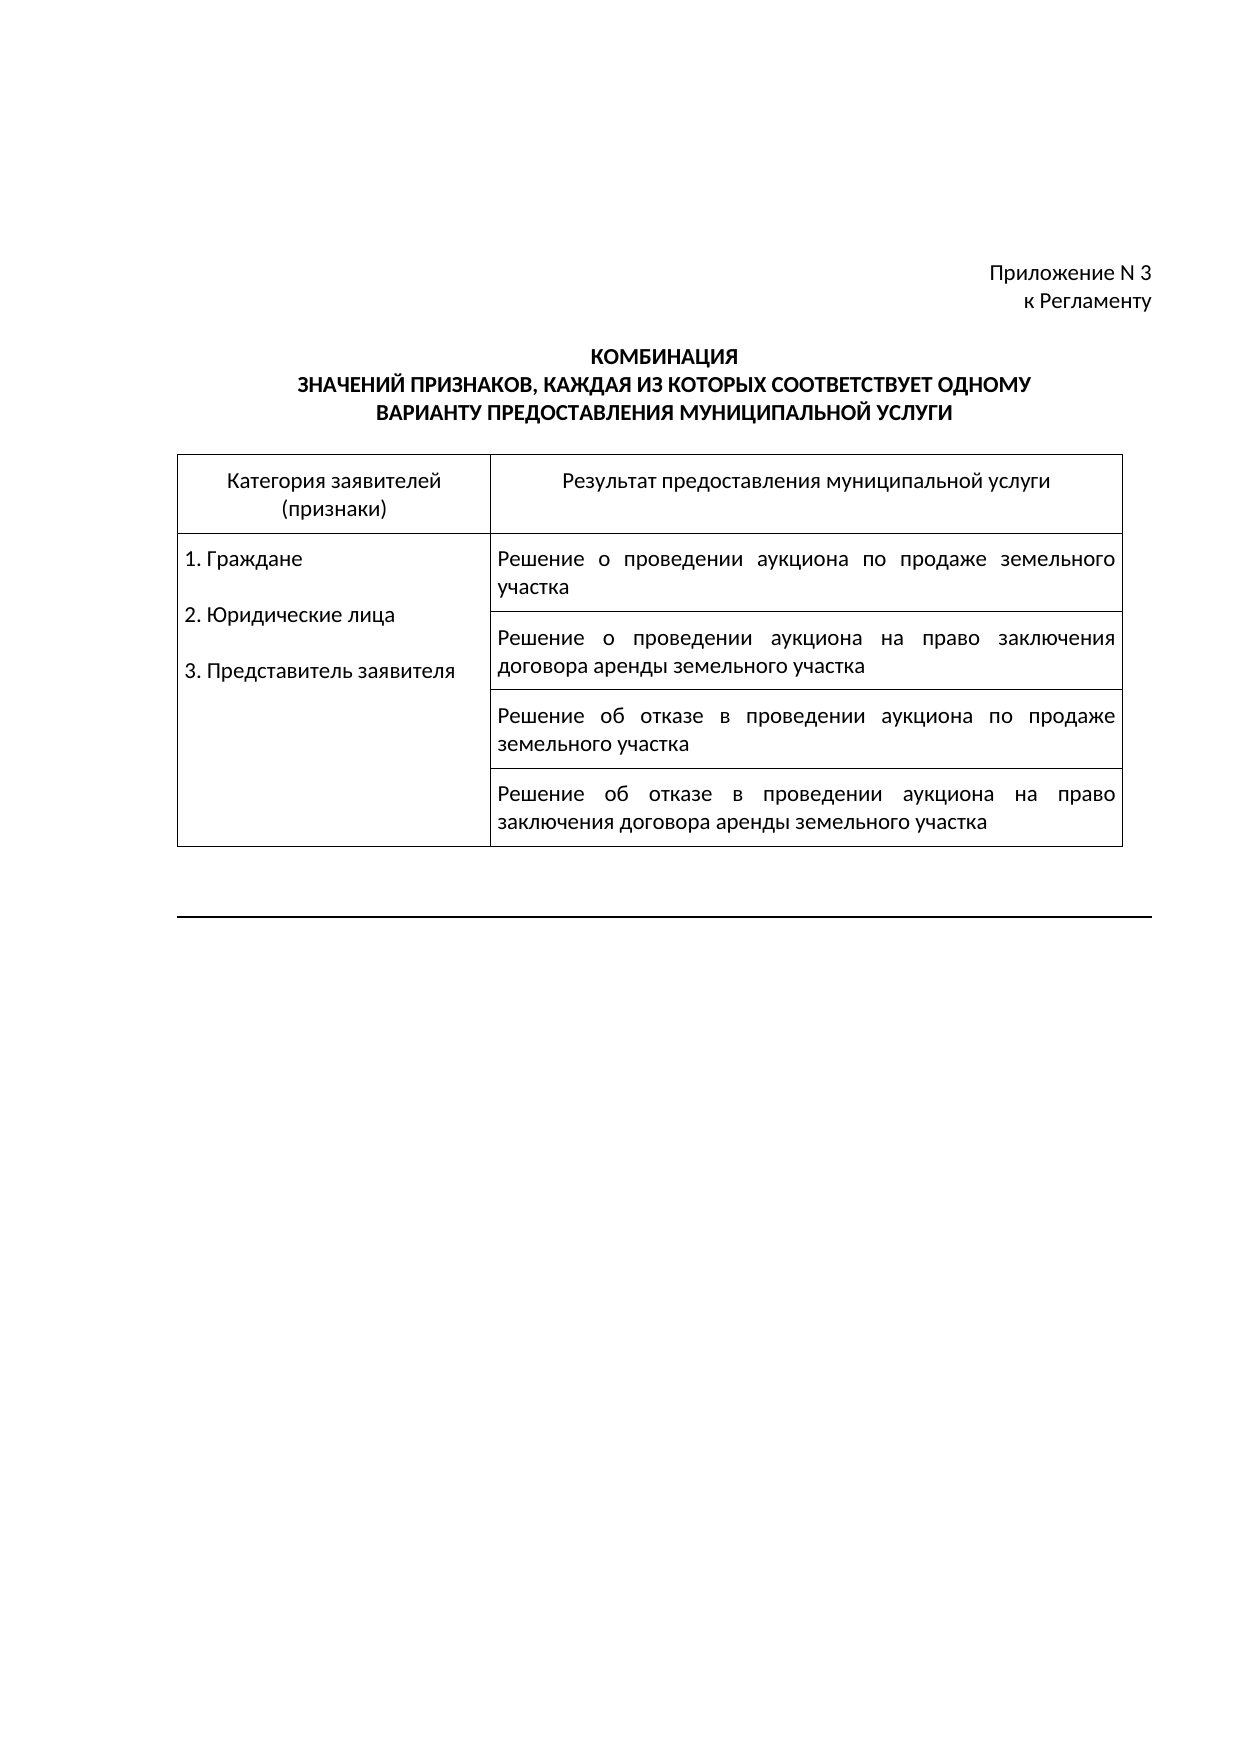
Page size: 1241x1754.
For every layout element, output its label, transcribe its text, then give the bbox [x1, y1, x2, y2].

title ВАРИАНТУ ПРЕДОСТАВЛЕНИЯ МУНИЦИПАЛЬНОЙ УСЛУГИ [177, 398, 1152, 426]
table_cell Решение о проведении аукциона по продаже земельного участка [491, 534, 1122, 611]
table_header Категория заявителей (признаки) [178, 455, 490, 533]
text к Регламенту [177, 286, 1152, 314]
table_cell Решение об отказе в проведении аукциона на право заключения договора аренды земельного участка [491, 769, 1122, 846]
title ЗНАЧЕНИЙ ПРИЗНАКОВ, КАЖДАЯ ИЗ КОТОРЫХ СООТВЕТСТВУЕТ ОДНОМУ [177, 370, 1152, 398]
table_cell 1. Граждане 2. Юридические лица 3. Представитель заявителя [178, 534, 490, 846]
table_header Результат предоставления муниципальной услуги [491, 455, 1122, 533]
table_cell Решение об отказе в проведении аукциона по продаже земельного участка [491, 690, 1122, 768]
text Приложение N 3 [177, 258, 1152, 286]
title КОМБИНАЦИЯ [177, 342, 1152, 370]
table_cell Решение о проведении аукциона на право заключения договора аренды земельного участка [491, 612, 1122, 689]
